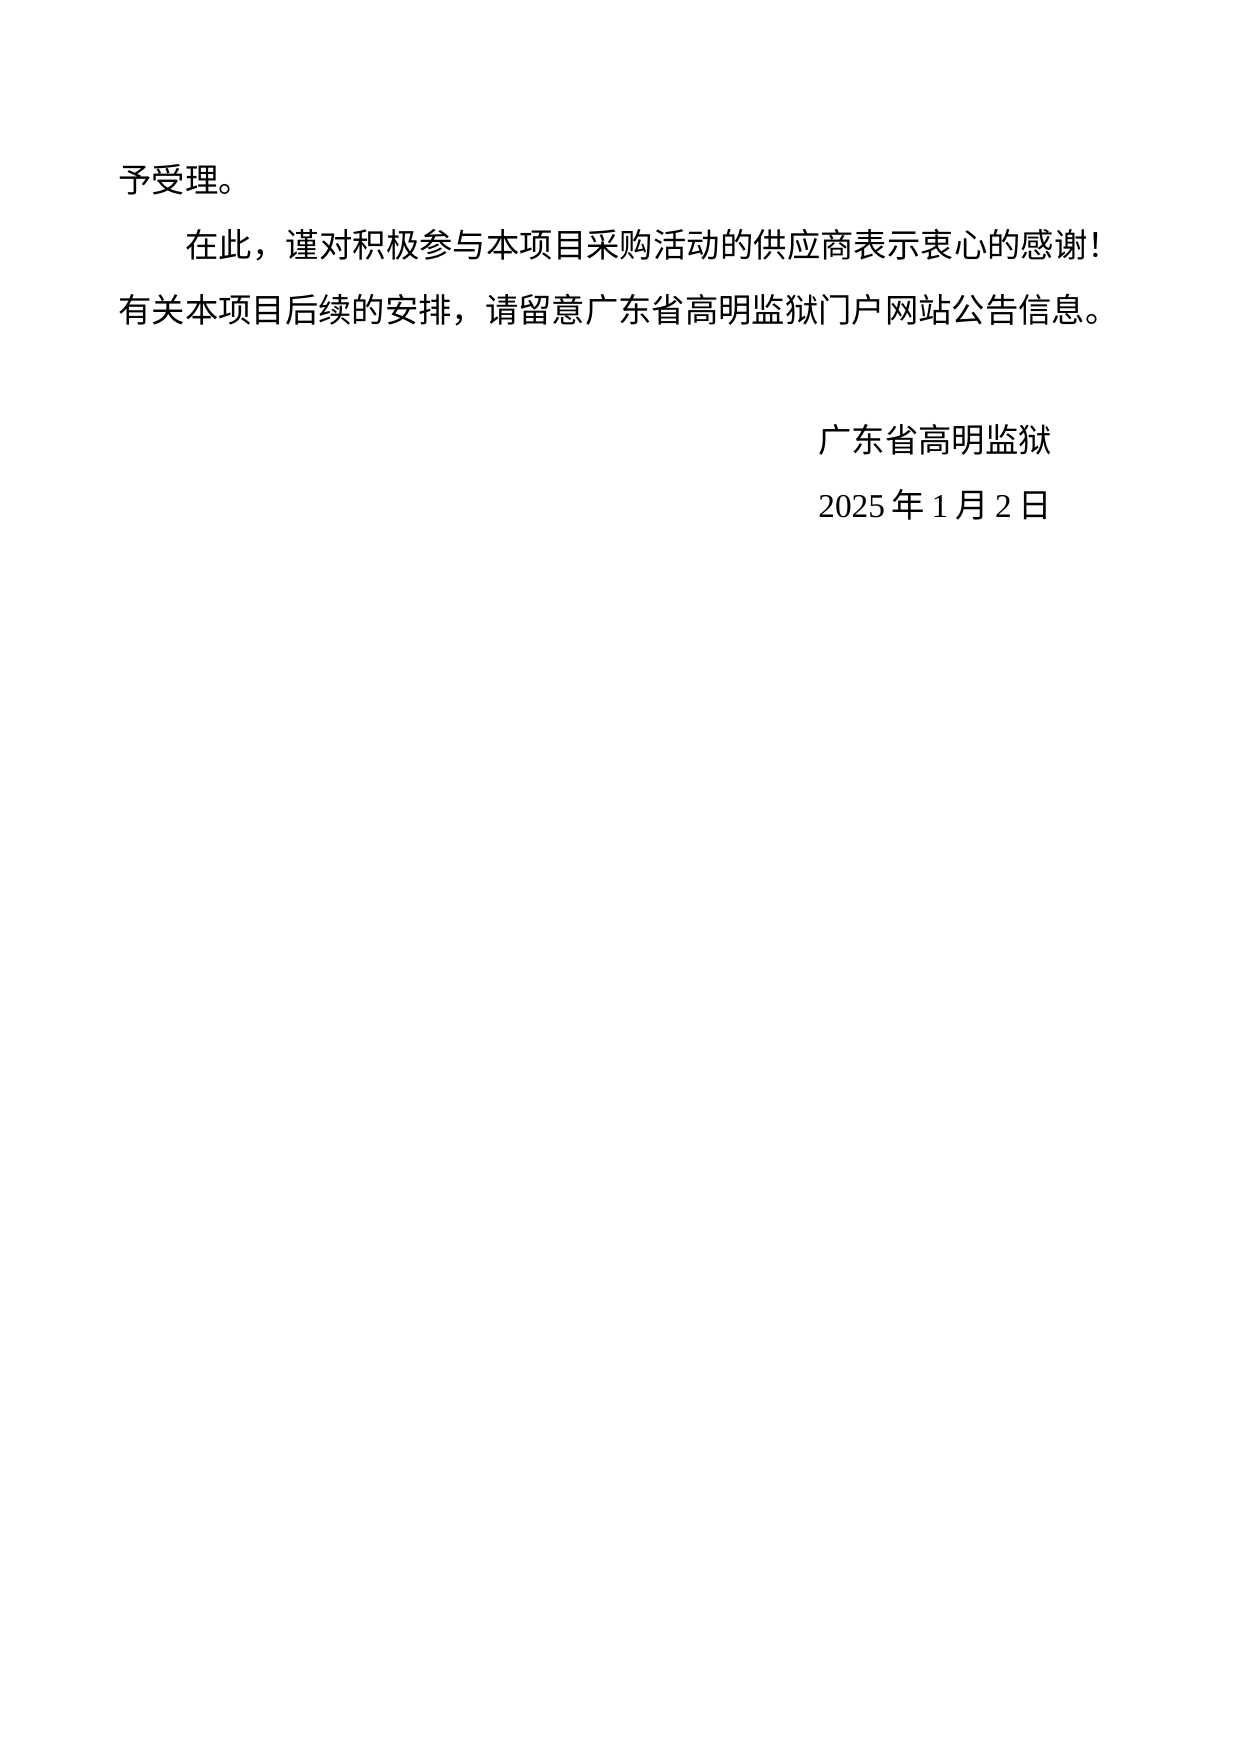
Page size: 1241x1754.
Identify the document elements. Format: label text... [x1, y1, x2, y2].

text 广东省高明监狱 [118, 406, 1122, 471]
text 在此，谨对积极参与本项目采购活动的供应商表示衷心的感谢！有关本项目后续的安排，请留意广东省高明监狱门户网站公告信息。 [118, 211, 1122, 341]
text 2025年1月2日 [118, 471, 1122, 536]
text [118, 146, 1122, 211]
